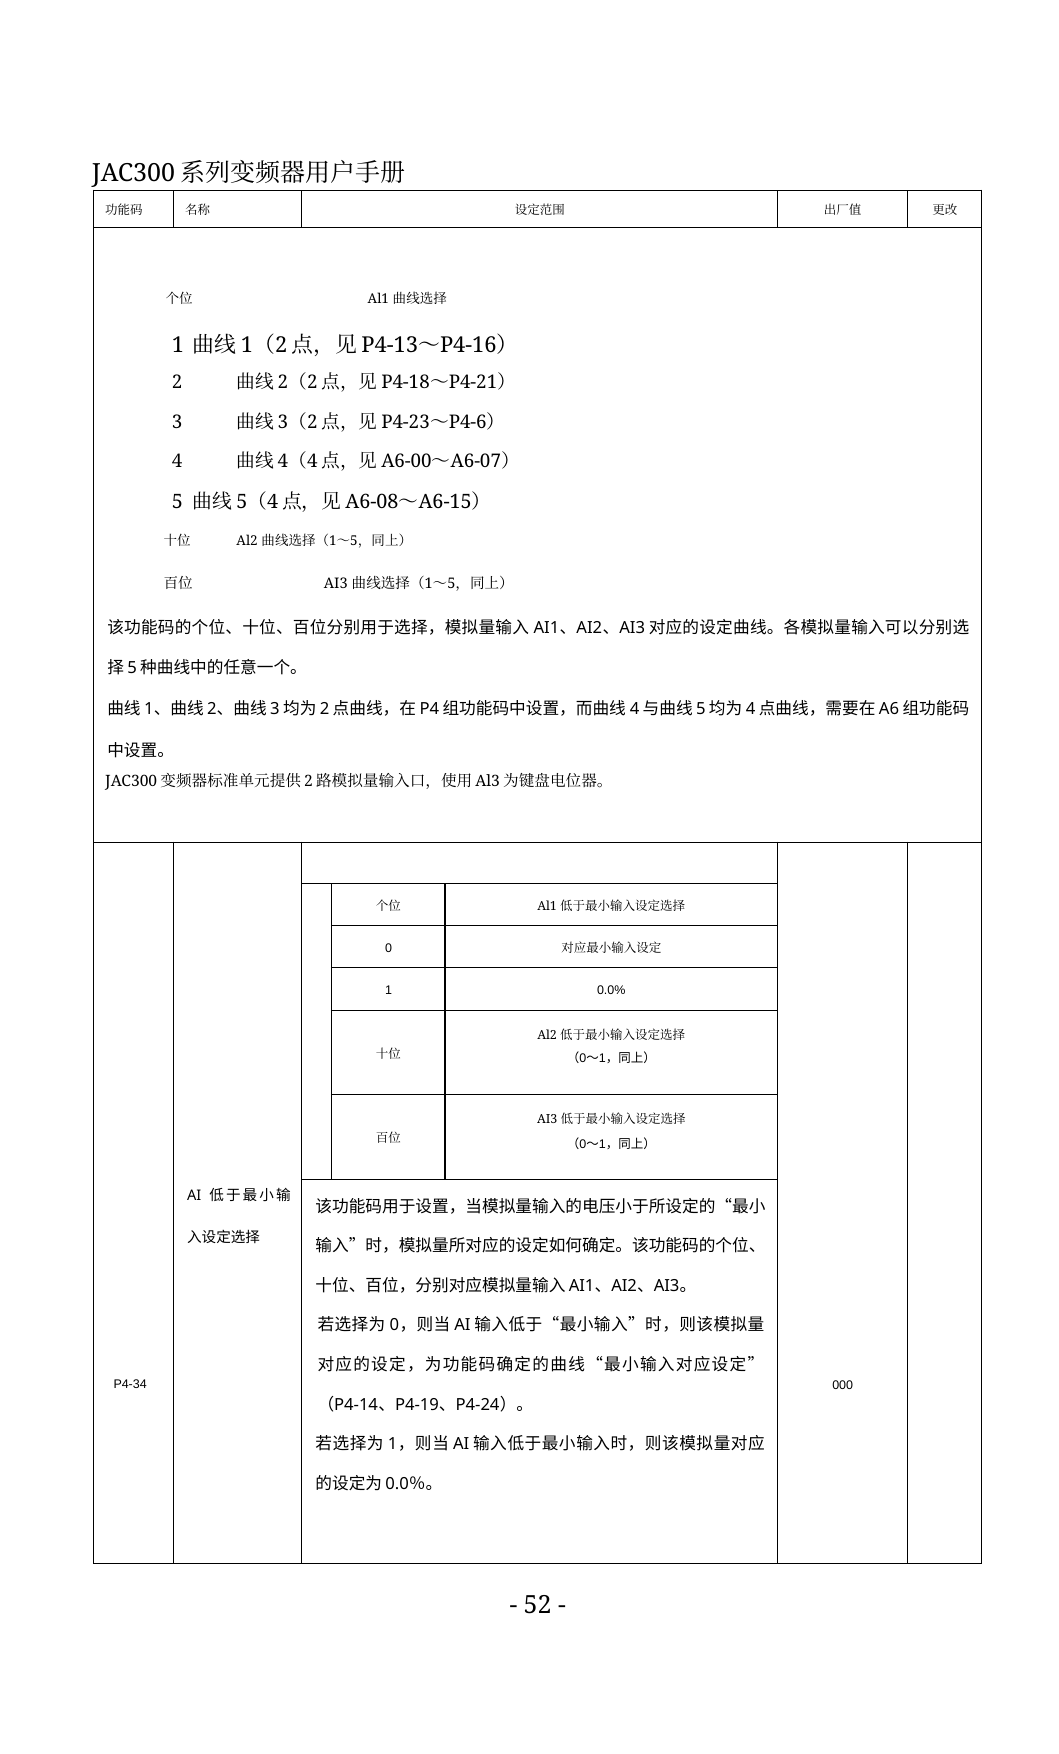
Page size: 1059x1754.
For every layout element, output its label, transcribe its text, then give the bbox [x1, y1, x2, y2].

table_cell 该功能码用于设置，当模拟量输入的电压小于所设定的“最小输入”时，模拟量所对应的设定如何确定。该功能码的个位、十位、百位，分别对应模拟量输入AI1、AI2、AI3。 若选择为0，则当AI输入低于“最小输入”时，则该模拟量对应的设定，为功能码确定的曲线“最小输入对应设定”（P4-14、P4-19、P4-24）。 若选择为1，则当AI输入低于最小输入时，则该模拟量对应的设定为0.0％。 [302, 1180, 777, 1562]
table_cell 000 [778, 843, 907, 1562]
table_cell 十位 [332, 1011, 444, 1094]
table_header 功能码 [94, 191, 173, 227]
table_cell [908, 843, 981, 1562]
table_header 名称 [174, 191, 301, 227]
table_header 出厂值 [778, 191, 907, 227]
table_cell 个位 [332, 884, 444, 925]
table_cell Al1 低于最小输入设定选择 [446, 884, 777, 925]
text JAC300系列变频器用户手册 [92, 150, 983, 189]
table_cell 对应最小输入设定 [446, 926, 777, 967]
table_cell Al2 低于最小输入设定选择 （0～1，同上） [446, 1011, 777, 1094]
table_cell 0.0% [446, 968, 777, 1010]
table_cell 1 [332, 968, 444, 1010]
table_cell 0 [332, 926, 444, 967]
table_cell AI 低于最小输入设定选择 [174, 843, 301, 1562]
table_cell [302, 884, 331, 1179]
table_cell P4-34 [94, 843, 173, 1562]
table_cell 百位 [332, 1095, 444, 1179]
table_cell AI3 低于最小输入设定选择 （0～1，同上） [446, 1095, 777, 1179]
table_cell [302, 843, 777, 883]
table_cell 个位 Al1 曲线选择 1 曲线1（2点，见P4-13～P4-16） 2 曲线2（2点，见P4-18～P4-21） 3 曲线3（2点，见P4-23～P4-6） 4 曲线4（4点，见A6-00～A6-07） 5 曲线5（4点，见A6-08～A6-15） 十位 Al2 曲线选择（1～5，同上） 百位 AI3 曲线选择（1～5，同上） 该功能码的个位、十位、百位分别用于选择，模拟量输入AI1、AI2、AI3对应的设定曲线。各模拟量输入可以分别选择5种曲线中的任意一个。 曲线1、曲线2、曲线3均为2点曲线，在P4组功能码中设置，而曲线4与曲线5均为4点曲线，需要在A6组功能码中设置。 JAC300变频器标准单元提供2路模拟量输入口，使用Al3为键盘电位器。 [94, 228, 981, 842]
table_header 设定范围 [302, 191, 777, 227]
table_header 更改 [908, 191, 981, 227]
